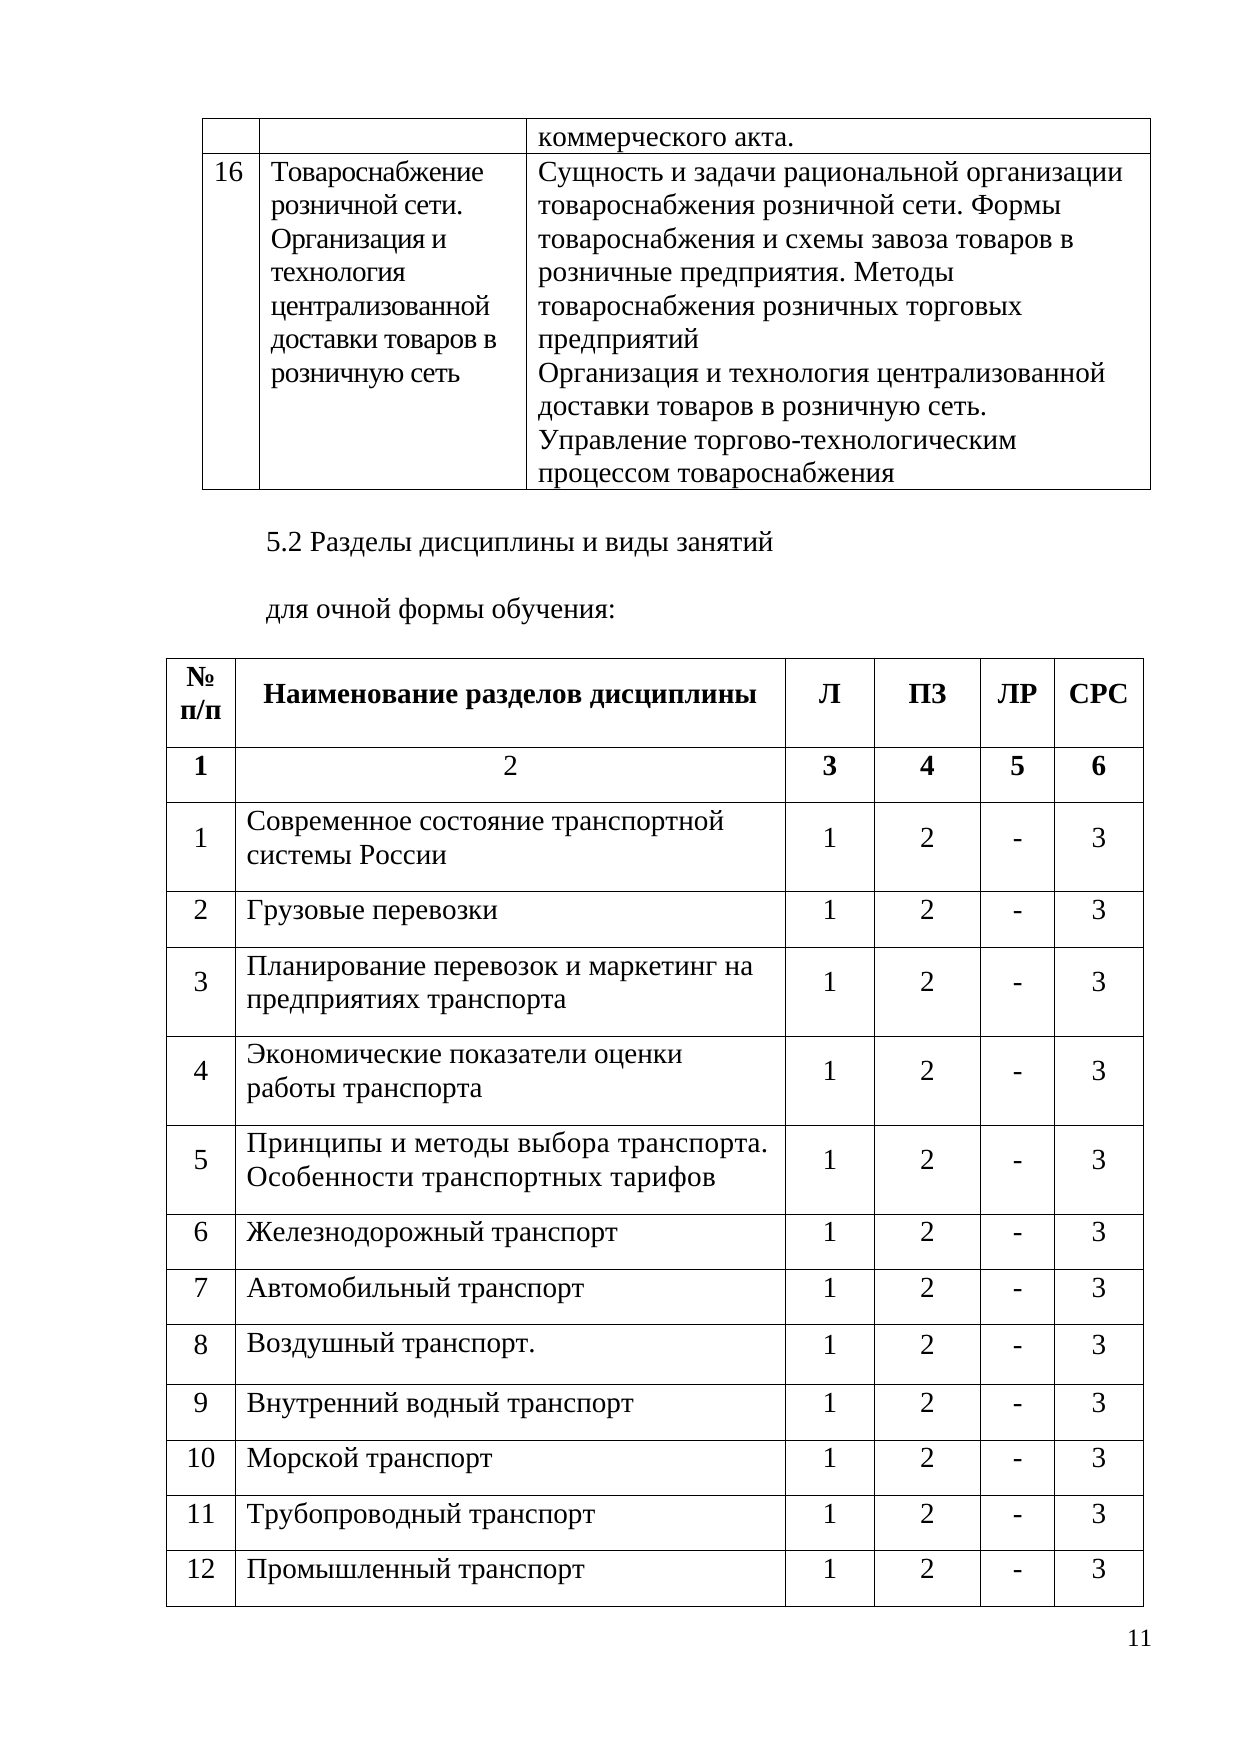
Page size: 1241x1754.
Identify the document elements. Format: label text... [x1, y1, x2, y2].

table_cell - [981, 1441, 1054, 1495]
table_cell 2 [875, 1270, 980, 1324]
table_cell 1 [786, 892, 874, 947]
table_cell Промышленный транспорт [236, 1551, 785, 1606]
table_cell 3 [1055, 1126, 1143, 1213]
table_cell 1 [786, 803, 874, 891]
table_cell - [981, 803, 1054, 891]
table_cell - [981, 892, 1054, 947]
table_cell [260, 119, 526, 153]
table_cell 4 [875, 748, 980, 802]
table_header СРС [1055, 659, 1143, 747]
table_cell - [981, 1126, 1054, 1213]
table_cell 3 [1055, 1037, 1143, 1124]
table_cell 1 [786, 1441, 874, 1495]
table_cell 2 [875, 1037, 980, 1124]
table_cell Морской транспорт [236, 1441, 785, 1495]
table_cell 2 [875, 1126, 980, 1213]
table_cell Товароснабжение розничной сети. Организация и технология централизованной доставки товаров в розничную сеть [260, 154, 526, 489]
table_cell 11 [167, 1496, 235, 1550]
table_cell 1 [167, 748, 235, 802]
table_cell 3 [1055, 1496, 1143, 1550]
table_cell 3 [1055, 1385, 1143, 1439]
table_cell Планирование перевозок и маркетинг на предприятиях транспорта [236, 948, 785, 1036]
table_cell 1 [786, 1385, 874, 1439]
table_cell - [981, 1325, 1054, 1384]
table_header № п/п [167, 659, 235, 747]
table_cell 3 [167, 948, 235, 1036]
table_cell - [981, 1037, 1054, 1124]
table_cell 2 [875, 892, 980, 947]
table_cell 1 [786, 948, 874, 1036]
table_cell - [981, 1551, 1054, 1606]
table_cell 6 [1055, 748, 1143, 802]
table_header Наименование разделов дисциплины [236, 659, 785, 747]
table_cell Грузовые перевозки [236, 892, 785, 947]
table_cell 3 [1055, 1441, 1143, 1495]
table_cell 3 [1055, 1325, 1143, 1384]
table_cell Автомобильный транспорт [236, 1270, 785, 1324]
table_cell 2 [167, 892, 235, 947]
table_cell - [981, 1215, 1054, 1269]
table_cell 1 [786, 1270, 874, 1324]
table_cell Железнодорожный транспорт [236, 1215, 785, 1269]
table_cell 2 [236, 748, 785, 802]
table_cell 1 [786, 1551, 874, 1606]
table_cell 1 [786, 1126, 874, 1213]
table_cell Воздушный транспорт. [236, 1325, 785, 1384]
table_cell 15 [203, 119, 259, 153]
table_cell 3 [1055, 1270, 1143, 1324]
table_cell 2 [875, 1441, 980, 1495]
text 5.2 Разделы дисциплины и виды занятий [177, 524, 1152, 557]
table_cell 2 [875, 1215, 980, 1269]
table_cell Трубопроводный транспорт [236, 1496, 785, 1550]
table_cell 3 [786, 748, 874, 802]
table_cell 7 [167, 1270, 235, 1324]
table_cell Современное состояние транспортной системы России [236, 803, 785, 891]
table_cell 2 [875, 1551, 980, 1606]
text для очной формы обучения: [177, 591, 1152, 624]
table_cell 1 [786, 1496, 874, 1550]
table_cell 5 [167, 1126, 235, 1213]
table_cell - [981, 948, 1054, 1036]
table_cell 5 [981, 748, 1054, 802]
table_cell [527, 119, 1150, 153]
table_cell 9 [167, 1385, 235, 1439]
table_cell 2 [875, 1496, 980, 1550]
table_cell 1 [786, 1215, 874, 1269]
table_cell 4 [167, 1037, 235, 1124]
table_cell 1 [167, 803, 235, 891]
table_cell 16 [203, 154, 259, 489]
table_cell 2 [875, 1325, 980, 1384]
table_cell 3 [1055, 892, 1143, 947]
table_cell 3 [1055, 803, 1143, 891]
table_cell 1 [786, 1325, 874, 1384]
table_cell Внутренний водный транспорт [236, 1385, 785, 1439]
table_cell 6 [167, 1215, 235, 1269]
table_cell 1 [786, 1037, 874, 1124]
table_cell 2 [875, 948, 980, 1036]
table_cell Сущность и задачи рациональной организации товароснабжения розничной сети. Формы товароснабжения и схемы завоза товаров в розничные предприятия. Методы товароснабжения розничных торговых предприятий Организация и технология централизованной доставки товаров в розничную сеть. Управление торгово-технологическим процессом товароснабжения [527, 154, 1150, 489]
table_cell 3 [1055, 948, 1143, 1036]
table_cell 12 [167, 1551, 235, 1606]
table_cell - [981, 1496, 1054, 1550]
table_cell - [981, 1270, 1054, 1324]
table_cell - [981, 1385, 1054, 1439]
table_cell Экономические показатели оценки работы транспорта [236, 1037, 785, 1124]
table_cell 8 [167, 1325, 235, 1384]
table_cell Принципы и методы выбора транспорта. Особенности транспортных тарифов [236, 1126, 785, 1213]
table_cell 3 [1055, 1551, 1143, 1606]
table_header Л [786, 659, 874, 747]
table_header ПЗ [875, 659, 980, 747]
table_cell 10 [167, 1441, 235, 1495]
table_cell 2 [875, 1385, 980, 1439]
table_cell 2 [875, 803, 980, 891]
table_cell 3 [1055, 1215, 1143, 1269]
table_header ЛР [981, 659, 1054, 747]
